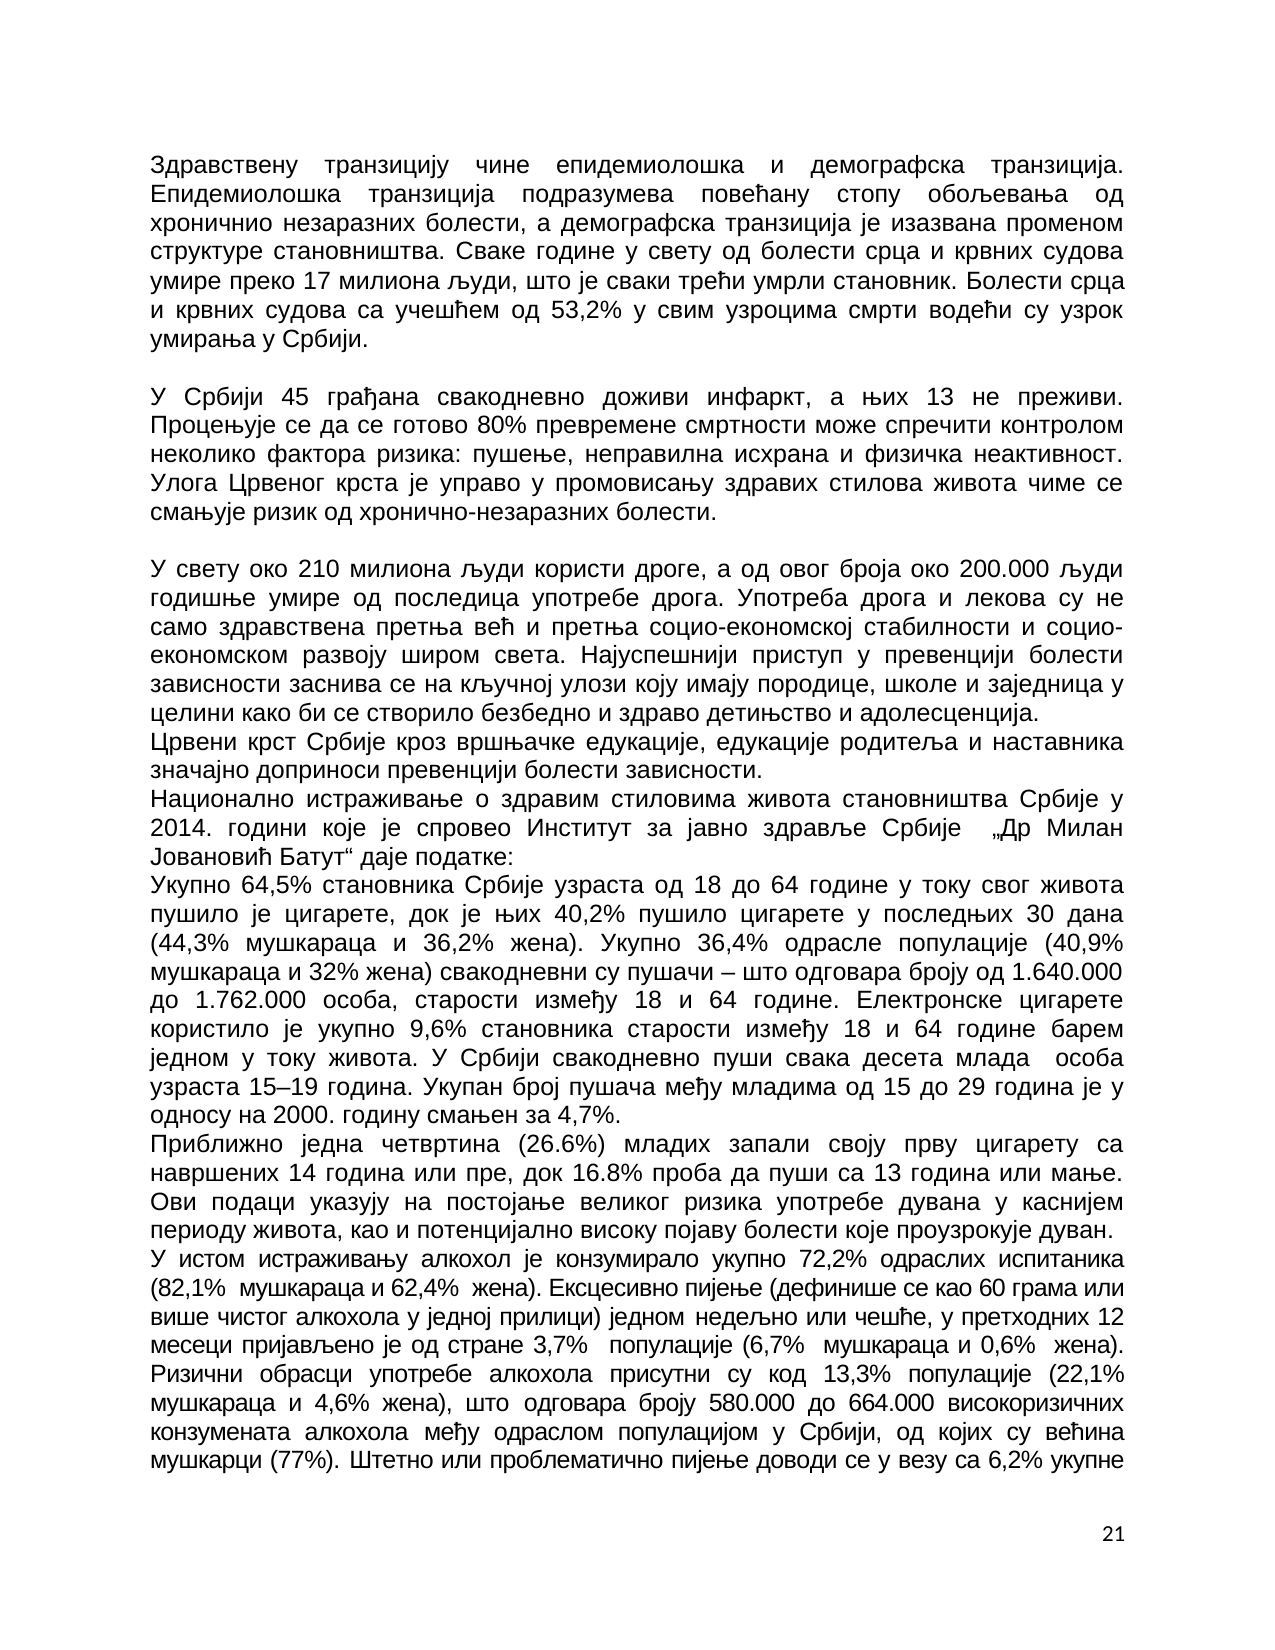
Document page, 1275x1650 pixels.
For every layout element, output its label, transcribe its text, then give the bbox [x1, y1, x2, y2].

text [150, 1244, 1125, 1474]
text Приближно једна четвртина (26.6%) младих запали своју прву цигарету са навршених 14 година или пре, док 16.8% проба да пуши са 13 година или мање. Ови подаци указују на постојање великог ризика употребе дувана у каснијем периоду живота, као и потенцијално високу појаву болести које проузрокује дуван. [150, 1129, 1125, 1244]
text Црвени крст Србије кроз вршњачке едукације, едукације родитеља и наставника значајно доприноси превенцији болести зависности. [150, 727, 1125, 784]
text Здравствену транзицију чине епидемиолошка и демографска транзиција. Епидемиолошка транзиција подразумева повећану стопу обољевања од хроничнио незаразних болести, а демографска транзиција је изазвана променом структуре становништва. Сваке године у свету од болести срца и крвних судова умире преко 17 милиона људи, што је сваки трећи умрли становник. Болести срца и крвних судова са учешћем од 53,2% у свим узроцима смрти водећи су узрок умирања у Србији. [150, 150, 1125, 353]
text Национално истраживање о здравим стиловима живота становништва Србије у 2014. години које је спровео Институт за јавно здравље Србије „Др Милан Јовановић Батут“ даје податке: [150, 784, 1125, 871]
text Укупно 64,5% становника Србије узраста од 18 до 64 године у току свог живота пушило је цигарете, док је њих 40,2% пушило цигарете у последњих 30 дана (44,3% мушкараца и 36,2% жена). Укупно 36,4% одрасле популације (40,9% мушкараца и 32% жена) свакодневни су пушачи – што одговара броју од 1.640.000 до 1.762.000 особа, старости између 18 и 64 године. Електронске цигарете користило је укупно 9,6% становника старости између 18 и 64 године барем једном у току живота. У Србији свакодневно пуши свака десета млада особа узраста 15–19 година. Укупан број пушача међу младима од 15 до 29 година је у односу на 2000. годину смањен за 4,7%. [150, 871, 1125, 1129]
text У свету око 210 милиона људи користи дроге, а од овог броја око 200.000 људи годишње умире од последица употребе дрога. Употреба дрога и лекова су не само здравствена претња већ и претња социо-економској стабилности и социо-економском развоју широм света. Најуспешнији приступ у превенцији болести зависности заснива се на кључној улози коју имају породице, школе и заједница у целини како би се створило безбедно и здраво детињство и адолесценција. [150, 554, 1125, 727]
text У Србији 45 грађана свакодневно доживи инфаркт, a њих 13 не преживи. Процењује се да се готово 80% превремене смртности може спречити контролом неколико фактора ризика: пушење, неправилна исхрана и физичка неактивност. Улога Црвеног крста је управо у промовисању здравих стилова живота чиме се смањује ризик од хронично-незаразних болести. [150, 382, 1125, 526]
